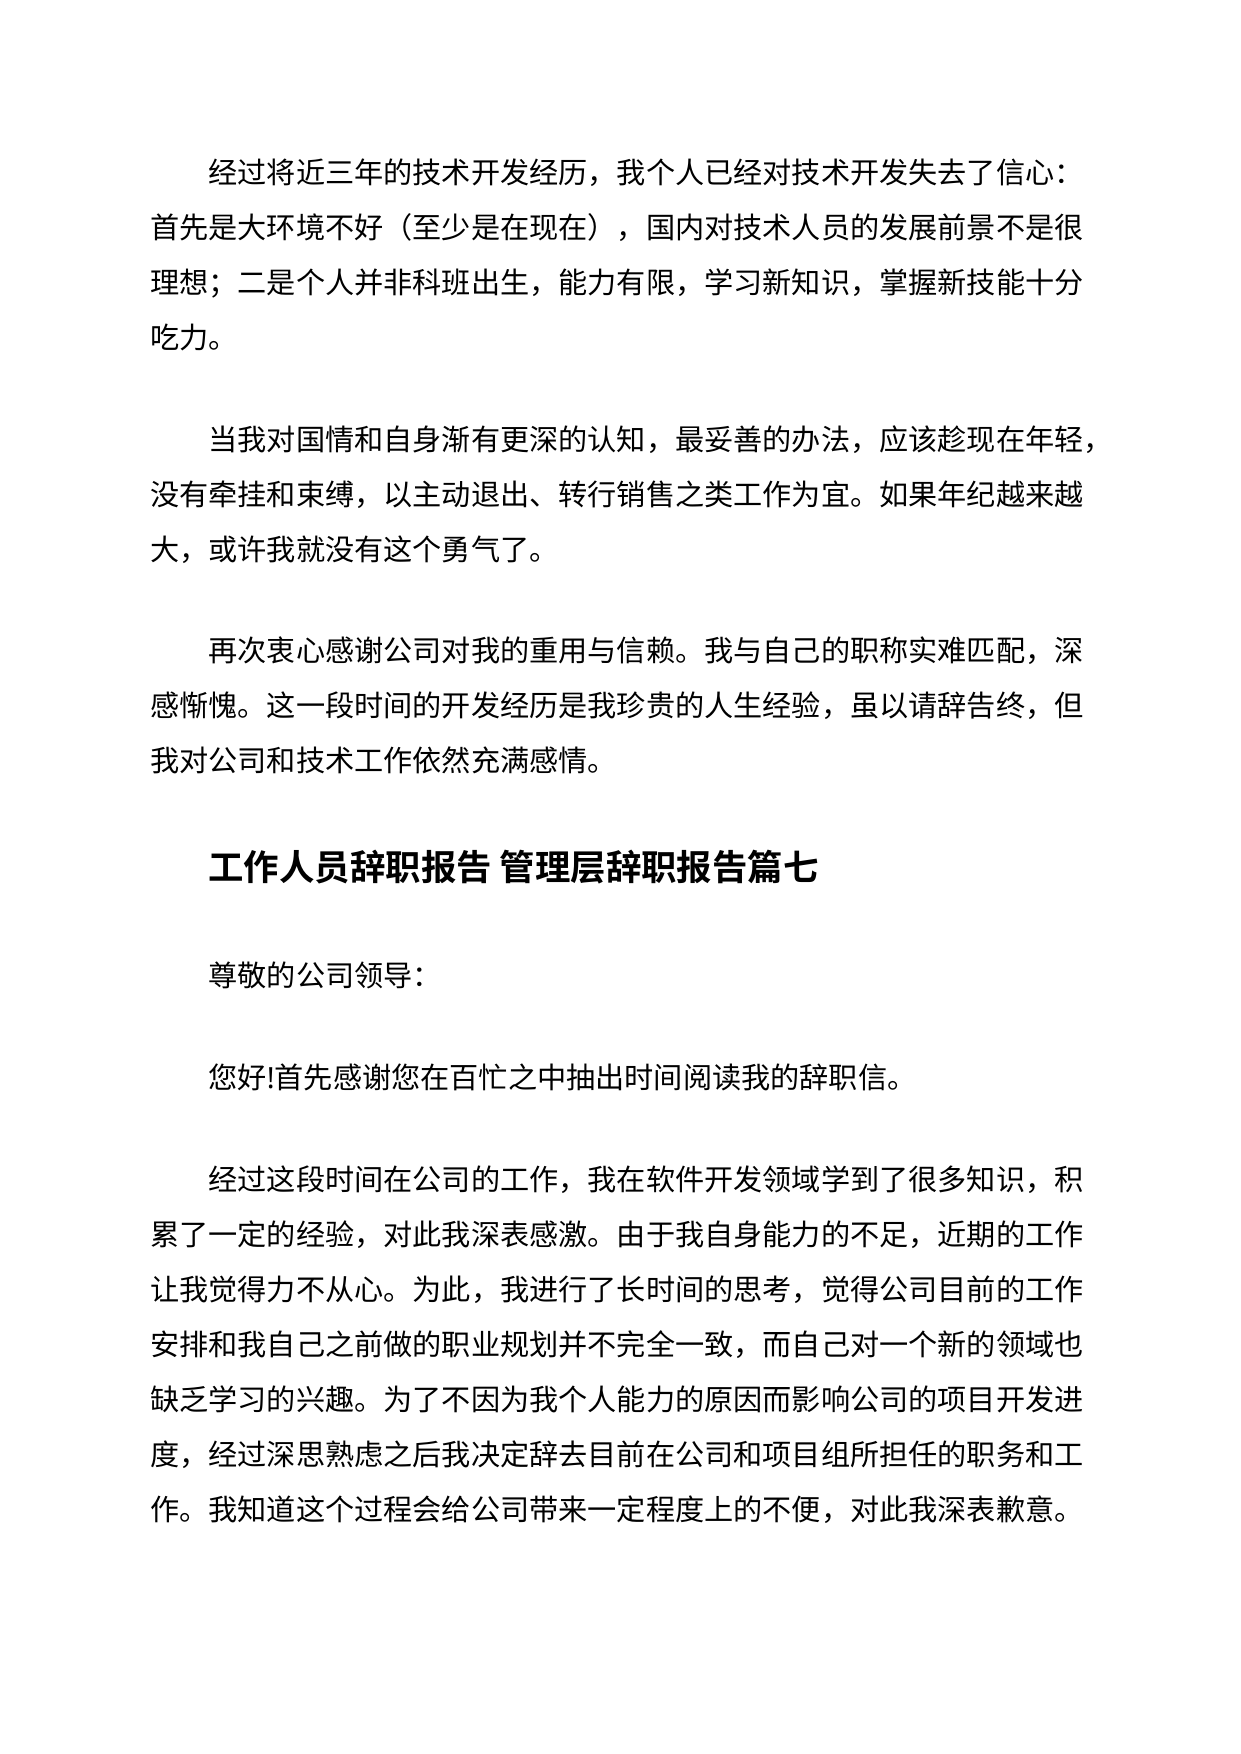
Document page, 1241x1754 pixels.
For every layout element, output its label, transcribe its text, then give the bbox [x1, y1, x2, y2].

text 经过这段时间在公司的工作，我在软件开发领域学到了很多知识，积累了一定的经验，对此我深表感激。由于我自身能力的不足，近期的工作让我觉得力不从心。为此，我进行了长时间的思考，觉得公司目前的工作安排和我自己之前做的职业规划并不完全一致，而自己对一个新的领域也缺乏学习的兴趣。为了不因为我个人能力的原因而影响公司的项目开发进度，经过深思熟虑之后我决定辞去目前在公司和项目组所担任的职务和工作。我知道这个过程会给公司带来一定程度上的不便，对此我深表歉意。 [150, 1157, 1090, 1528]
text 工作人员辞职报告 管理层辞职报告篇七 [150, 839, 1090, 891]
text 尊敬的公司领导： [150, 953, 1090, 995]
text 再次衷心感谢公司对我的重用与信赖。我与自己的职称实难匹配，深感惭愧。这一段时间的开发经历是我珍贵的人生经验，虽以请辞告终，但我对公司和技术工作依然充满感情。 [150, 628, 1090, 780]
text 经过将近三年的技术开发经历，我个人已经对技术开发失去了信心：首先是大环境不好（至少是在现在），国内对技术人员的发展前景不是很理想；二是个人并非科班出生，能力有限，学习新知识，掌握新技能十分吃力。 [150, 150, 1090, 357]
text 您好!首先感谢您在百忙之中抽出时间阅读我的辞职信。 [150, 1055, 1090, 1097]
text 当我对国情和自身渐有更深的认知，最妥善的办法，应该趁现在年轻，没有牵挂和束缚，以主动退出、转行销售之类工作为宜。如果年纪越来越大，或许我就没有这个勇气了。 [150, 416, 1090, 568]
